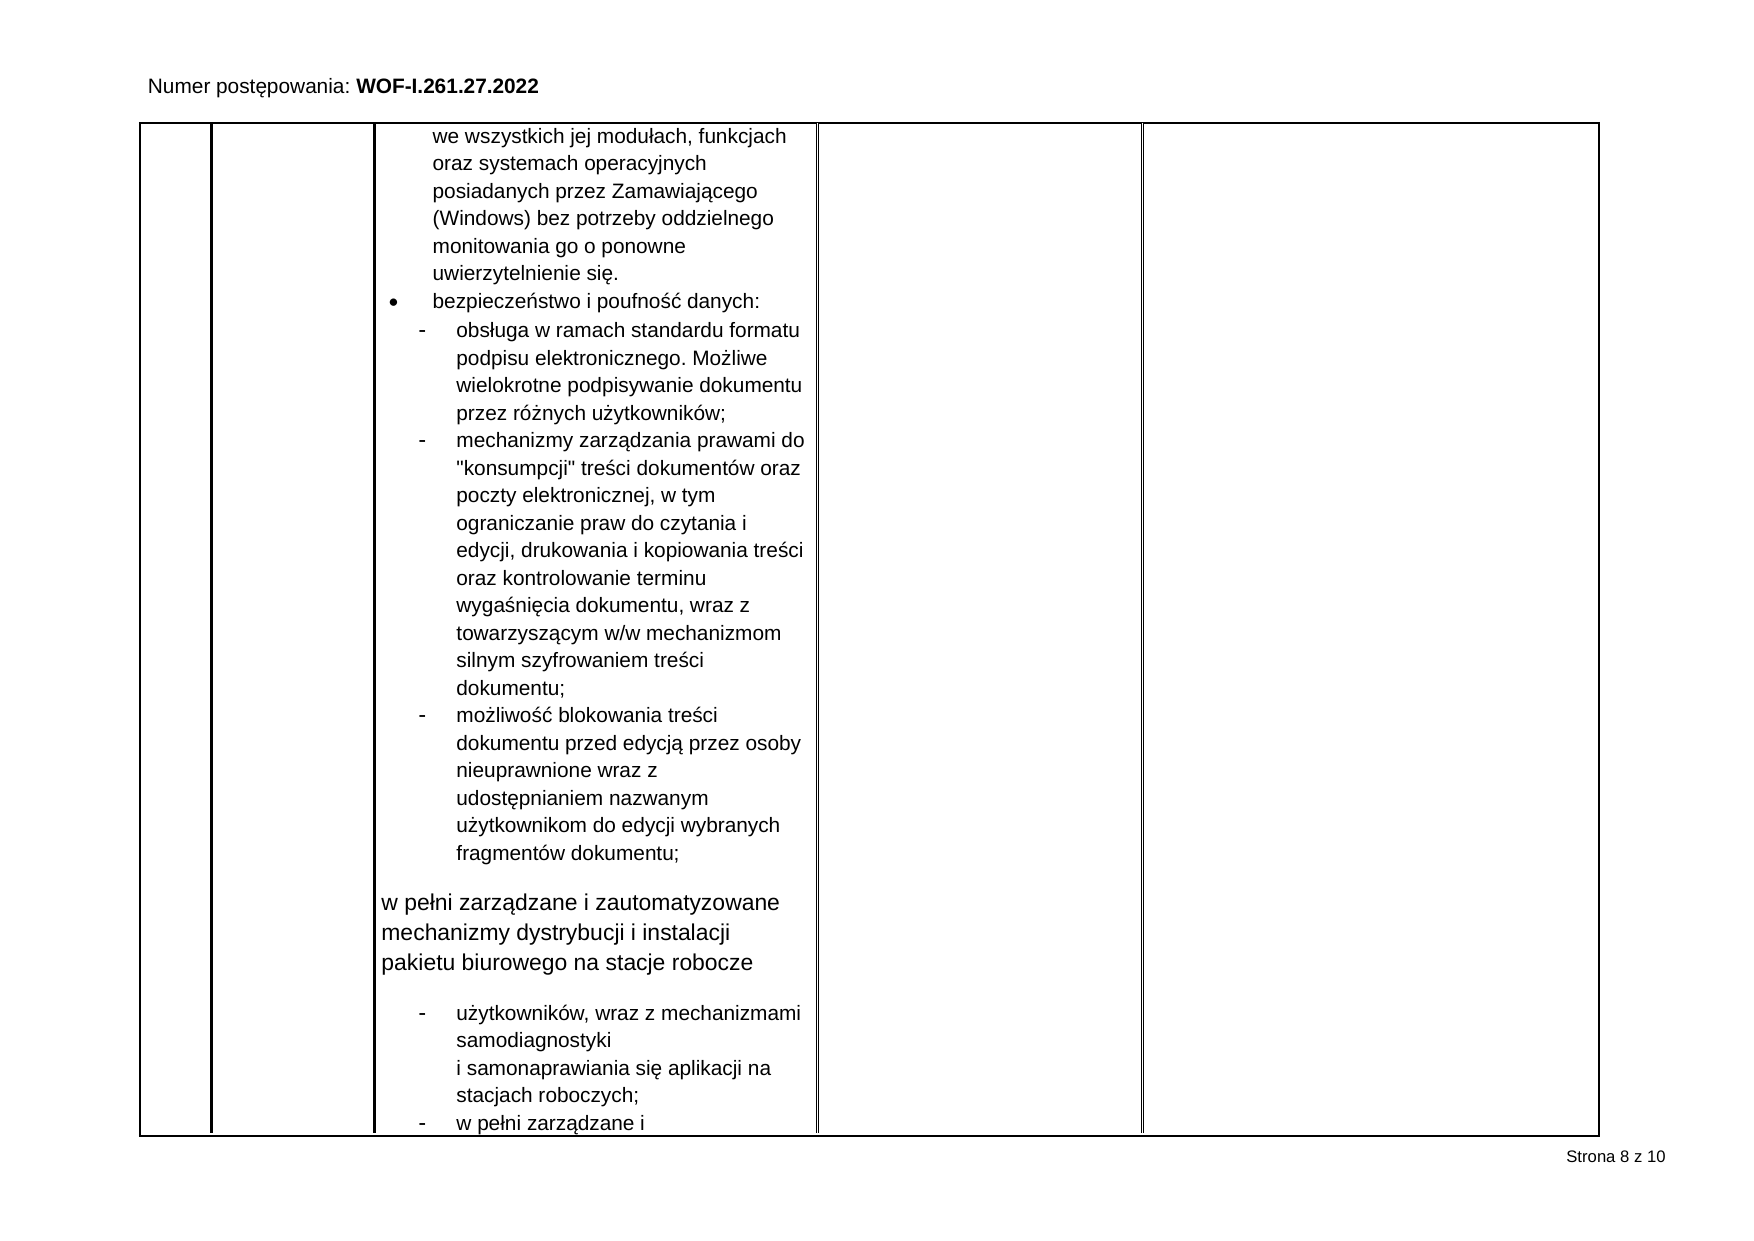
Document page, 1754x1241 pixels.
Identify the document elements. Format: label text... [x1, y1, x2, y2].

table_cell Tak Nie [817, 123, 1142, 1134]
table_cell [1142, 123, 1598, 1134]
table_cell LAPTOP TERENOWY [211, 124, 374, 1134]
table_cell 2. [141, 124, 211, 1134]
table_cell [374, 124, 817, 1134]
